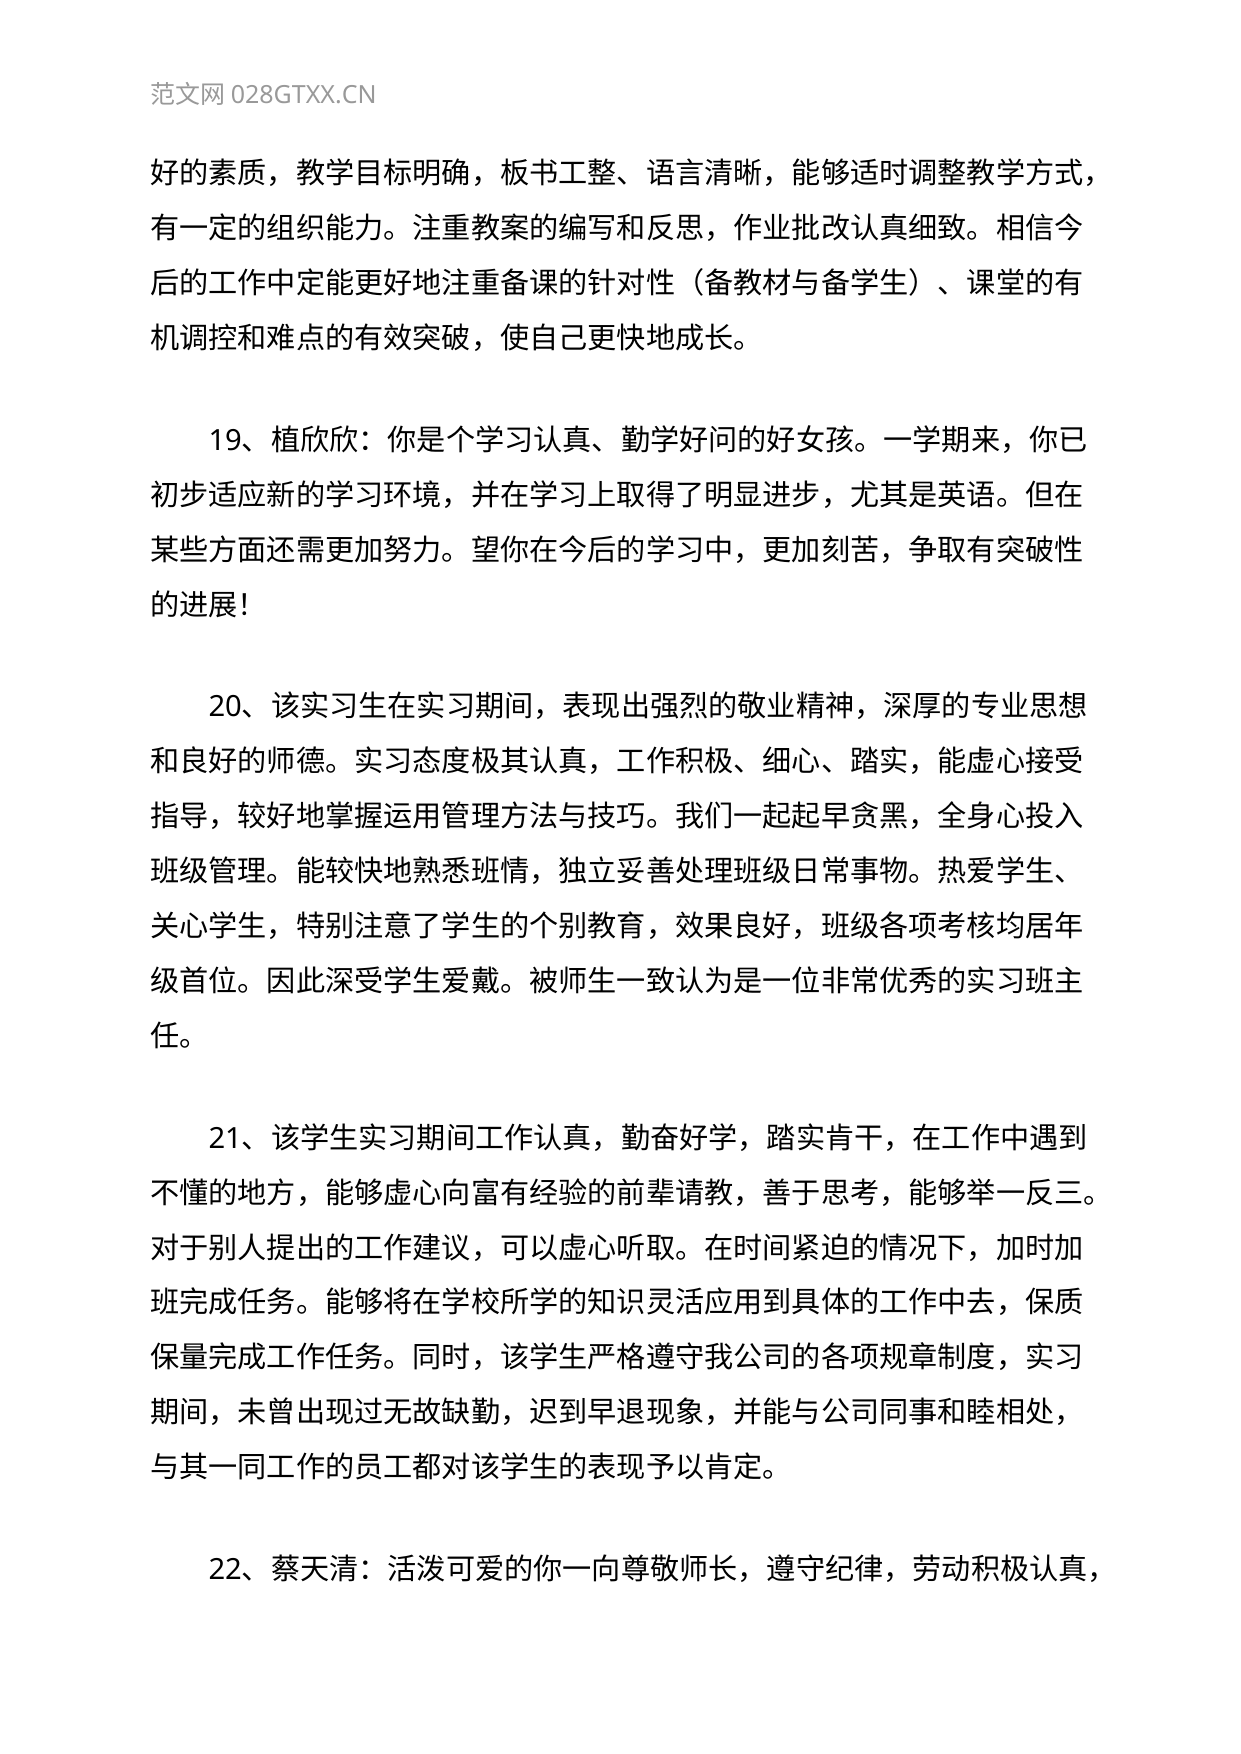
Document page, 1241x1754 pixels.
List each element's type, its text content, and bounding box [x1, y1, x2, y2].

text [150, 1546, 1090, 1588]
text 19、植欣欣：你是个学习认真、勤学好问的好女孩。一学期来，你已初步适应新的学习环境，并在学习上取得了明显进步，尤其是英语。但在某些方面还需更加努力。望你在今后的学习中，更加刻苦，争取有突破性的进展！ [150, 416, 1090, 623]
text 21、该学生实习期间工作认真，勤奋好学，踏实肯干，在工作中遇到不懂的地方，能够虚心向富有经验的前辈请教，善于思考，能够举一反三。对于别人提出的工作建议，可以虚心听取。在时间紧迫的情况下，加时加班完成任务。能够将在学校所学的知识灵活应用到具体的工作中去，保质保量完成工作任务。同时，该学生严格遵守我公司的各项规章制度，实习期间，未曾出现过无故缺勤，迟到早退现象，并能与公司同事和睦相处，与其一同工作的员工都对该学生的表现予以肯定。 [150, 1114, 1090, 1486]
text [150, 150, 1090, 357]
text 20、该实习生在实习期间，表现出强烈的敬业精神，深厚的专业思想和良好的师德。实习态度极其认真，工作积极、细心、踏实，能虚心接受指导，较好地掌握运用管理方法与技巧。我们一起起早贪黑，全身心投入班级管理。能较快地熟悉班情，独立妥善处理班级日常事物。热爱学生、关心学生，特别注意了学生的个别教育，效果良好，班级各项考核均居年级首位。因此深受学生爱戴。被师生一致认为是一位非常优秀的实习班主任。 [150, 683, 1090, 1055]
